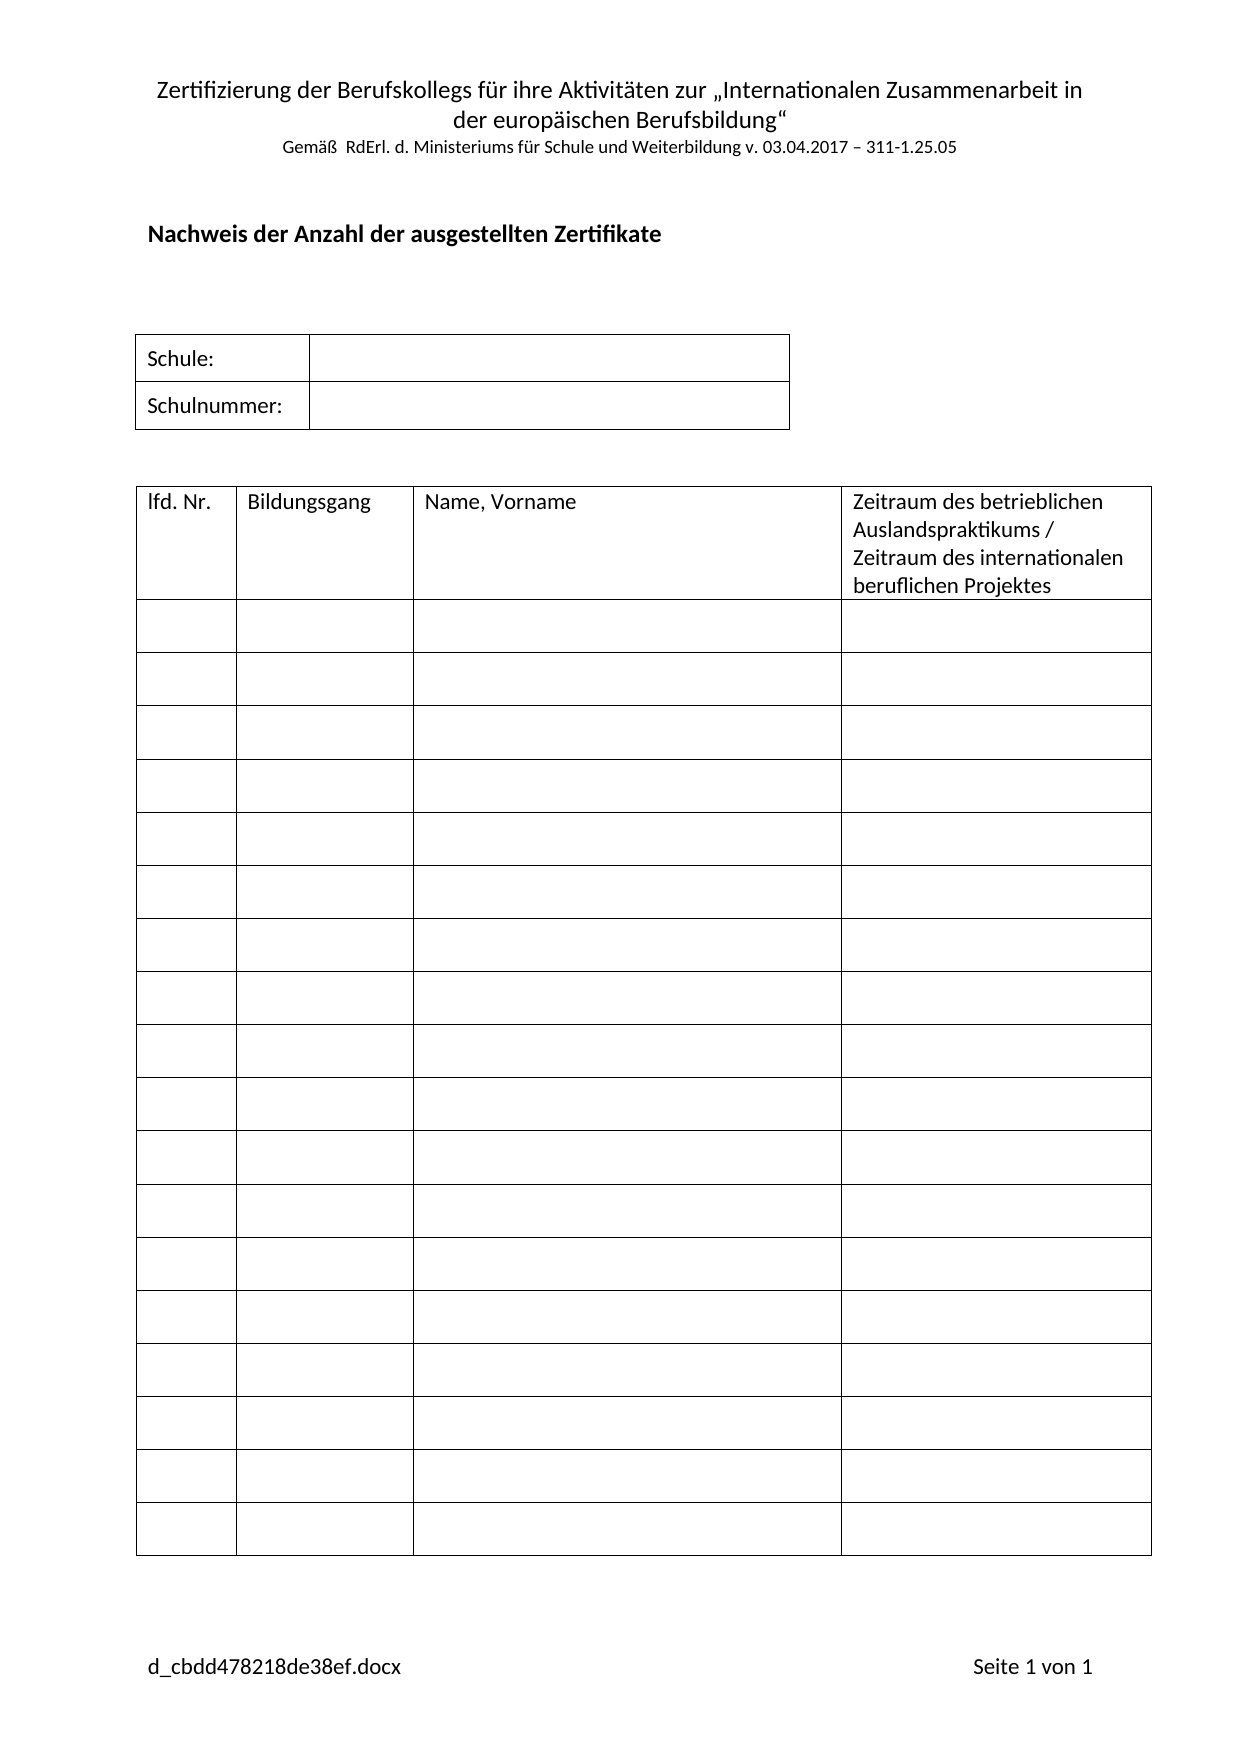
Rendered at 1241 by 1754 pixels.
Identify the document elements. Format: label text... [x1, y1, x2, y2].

table_cell [414, 1397, 841, 1449]
table_cell [414, 1503, 841, 1555]
table_cell [137, 1291, 236, 1343]
table_cell [842, 813, 1151, 865]
table_cell [237, 1078, 413, 1130]
table_cell [842, 972, 1151, 1024]
table_cell [842, 1185, 1151, 1237]
table_header Name, Vorname [414, 487, 841, 599]
table_cell [414, 1131, 841, 1183]
table_cell [237, 1397, 413, 1449]
table_cell [137, 600, 236, 652]
table_cell [237, 760, 413, 812]
table_cell [137, 1450, 236, 1502]
table_cell [237, 1291, 413, 1343]
table_cell [842, 1025, 1151, 1077]
table_header Zeitraum des betrieblichen Auslandspraktikums / Zeitraum des internationalen beruflichen Projektes [842, 487, 1151, 599]
table_cell [137, 1238, 236, 1290]
table_header [310, 335, 789, 381]
table_cell [137, 1131, 236, 1183]
table_cell [842, 866, 1151, 918]
table_cell [842, 760, 1151, 812]
table_cell [237, 919, 413, 971]
table_cell [237, 706, 413, 758]
table_cell [414, 653, 841, 705]
table_cell [414, 706, 841, 758]
table_cell [842, 1238, 1151, 1290]
table_cell [237, 866, 413, 918]
table_cell [414, 866, 841, 918]
table_cell [137, 972, 236, 1024]
table_cell [842, 706, 1151, 758]
table_cell [414, 1450, 841, 1502]
table_cell [137, 1078, 236, 1130]
table_cell [237, 1185, 413, 1237]
table_cell [842, 1131, 1151, 1183]
table_cell [842, 1344, 1151, 1396]
table_cell [414, 919, 841, 971]
table_cell [237, 972, 413, 1024]
table_cell [137, 653, 236, 705]
table_cell [237, 1131, 413, 1183]
table_cell [137, 919, 236, 971]
table_cell [137, 706, 236, 758]
table_cell [414, 1185, 841, 1237]
table_cell [414, 1238, 841, 1290]
table_cell [237, 1503, 413, 1555]
table_cell [842, 653, 1151, 705]
table_header lfd. Nr. [137, 487, 236, 599]
table_cell [842, 1450, 1151, 1502]
table_cell [414, 813, 841, 865]
table_cell [137, 1185, 236, 1237]
table_cell [414, 972, 841, 1024]
table_cell [414, 760, 841, 812]
table_cell [137, 1503, 236, 1555]
table_cell [137, 813, 236, 865]
table_cell [414, 1344, 841, 1396]
table_cell [310, 382, 789, 428]
table_cell [237, 600, 413, 652]
text Nachweis der Anzahl der ausgestellten Zertifikate [148, 218, 1093, 248]
table_cell [414, 1078, 841, 1130]
table_cell [237, 1025, 413, 1077]
table_header Bildungsgang [237, 487, 413, 599]
table_cell [842, 600, 1151, 652]
table_cell [842, 1503, 1151, 1555]
table_header Schule: [136, 335, 309, 381]
table_cell [842, 1397, 1151, 1449]
table_cell [137, 1025, 236, 1077]
table_cell [842, 1291, 1151, 1343]
table_cell [237, 1450, 413, 1502]
table_cell [137, 760, 236, 812]
table_cell [137, 1397, 236, 1449]
table_cell Schulnummer: [136, 382, 309, 428]
table_cell [237, 653, 413, 705]
table_cell [842, 919, 1151, 971]
table_cell [414, 1025, 841, 1077]
table_cell [137, 1344, 236, 1396]
table_cell [414, 600, 841, 652]
table_cell [842, 1078, 1151, 1130]
table_cell [137, 866, 236, 918]
table_cell [237, 1238, 413, 1290]
table_cell [414, 1291, 841, 1343]
table_cell [237, 1344, 413, 1396]
table_cell [237, 813, 413, 865]
